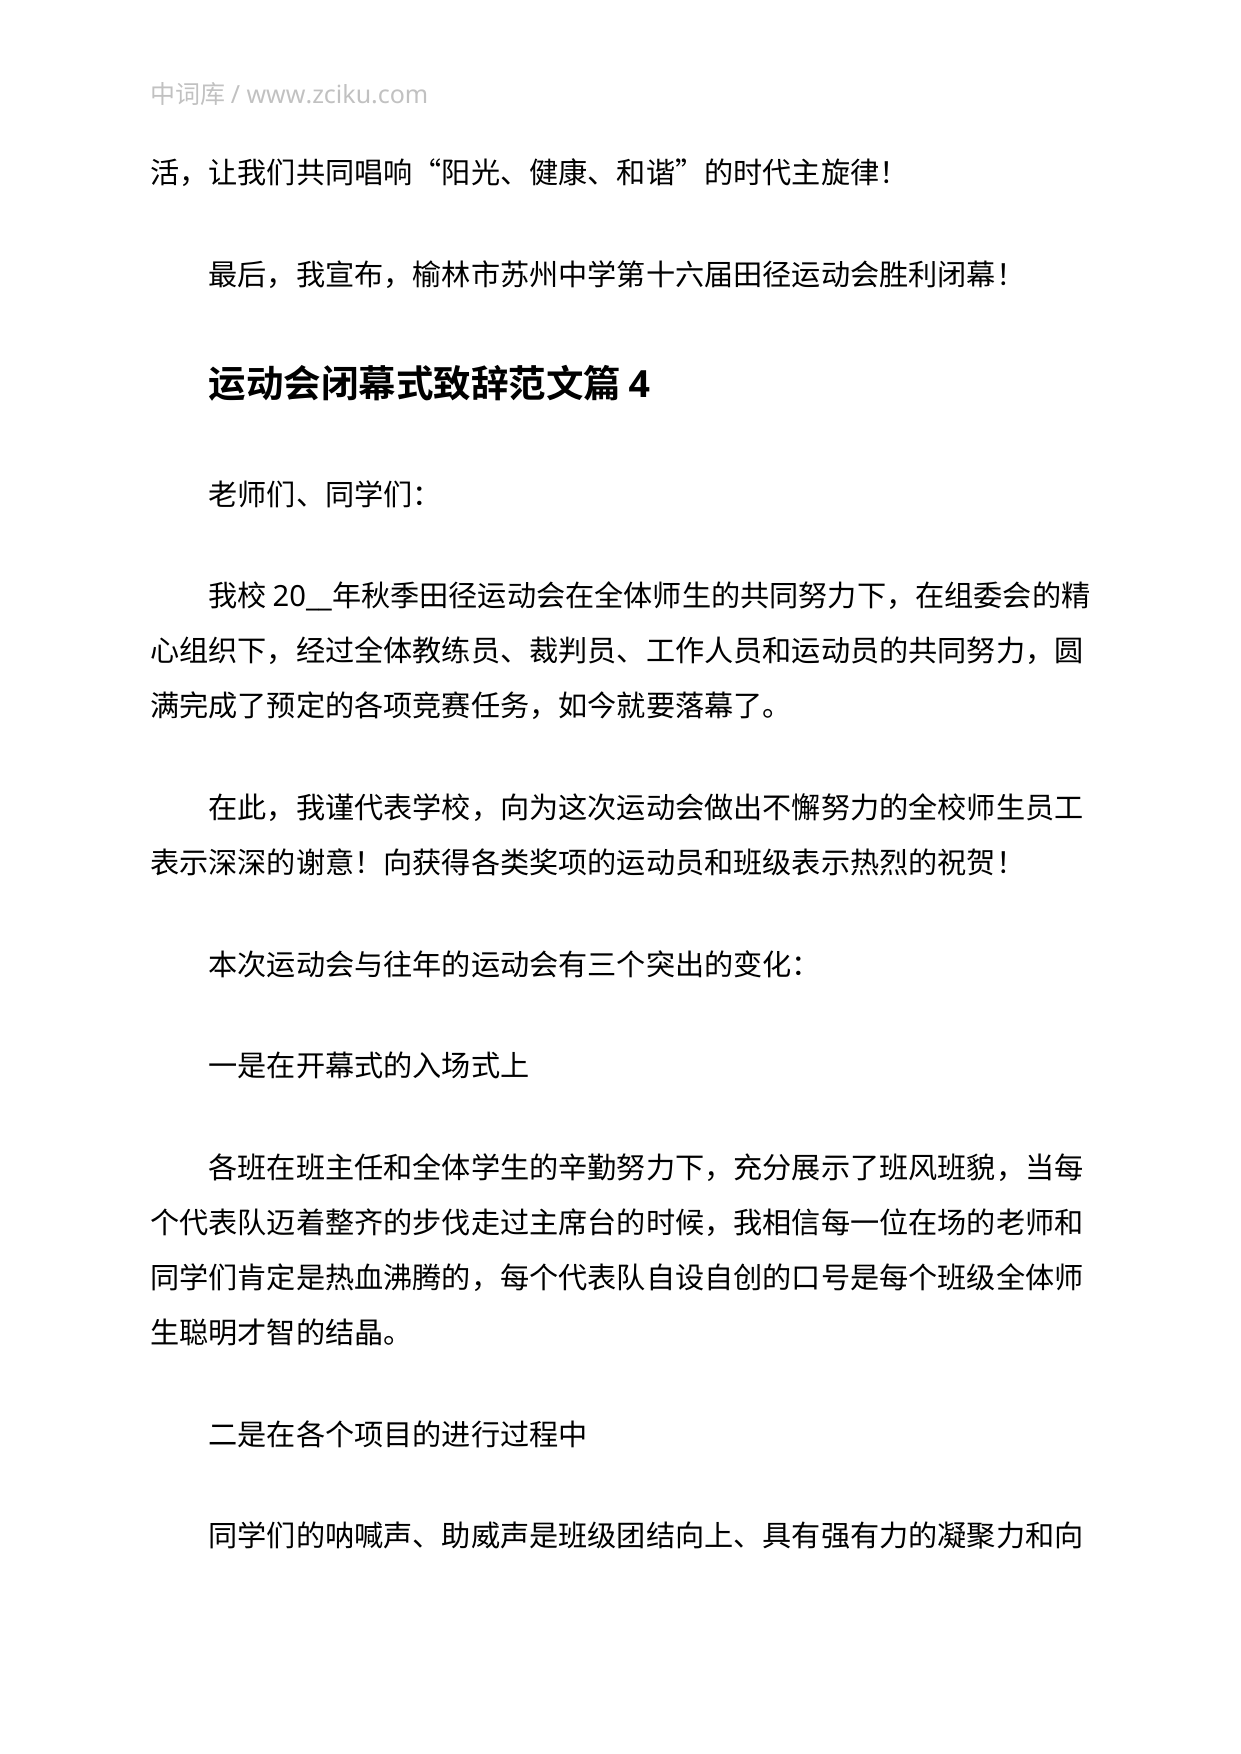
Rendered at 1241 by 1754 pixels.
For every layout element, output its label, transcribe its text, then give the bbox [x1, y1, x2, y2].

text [150, 150, 1090, 192]
text 运动会闭幕式致辞范文篇4 [150, 353, 1090, 408]
text 最后，我宣布，榆林市苏州中学第十六届田径运动会胜利闭幕！ [150, 252, 1090, 294]
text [150, 1513, 1090, 1555]
text 本次运动会与往年的运动会有三个突出的变化： [150, 941, 1090, 983]
text 二是在各个项目的进行过程中 [150, 1411, 1090, 1453]
text 各班在班主任和全体学生的辛勤努力下，充分展示了班风班貌，当每个代表队迈着整齐的步伐走过主席台的时候，我相信每一位在场的老师和同学们肯定是热血沸腾的，每个代表队自设自创的口号是每个班级全体师生聪明才智的结晶。 [150, 1145, 1090, 1352]
text 一是在开幕式的入场式上 [150, 1043, 1090, 1085]
text 老师们、同学们： [150, 471, 1090, 513]
text 我校20__年秋季田径运动会在全体师生的共同努力下，在组委会的精心组织下，经过全体教练员、裁判员、工作人员和运动员的共同努力，圆满完成了预定的各项竞赛任务，如今就要落幕了。 [150, 573, 1090, 725]
text 在此，我谨代表学校，向为这次运动会做出不懈努力的全校师生员工表示深深的谢意！向获得各类奖项的运动员和班级表示热烈的祝贺！ [150, 784, 1090, 882]
